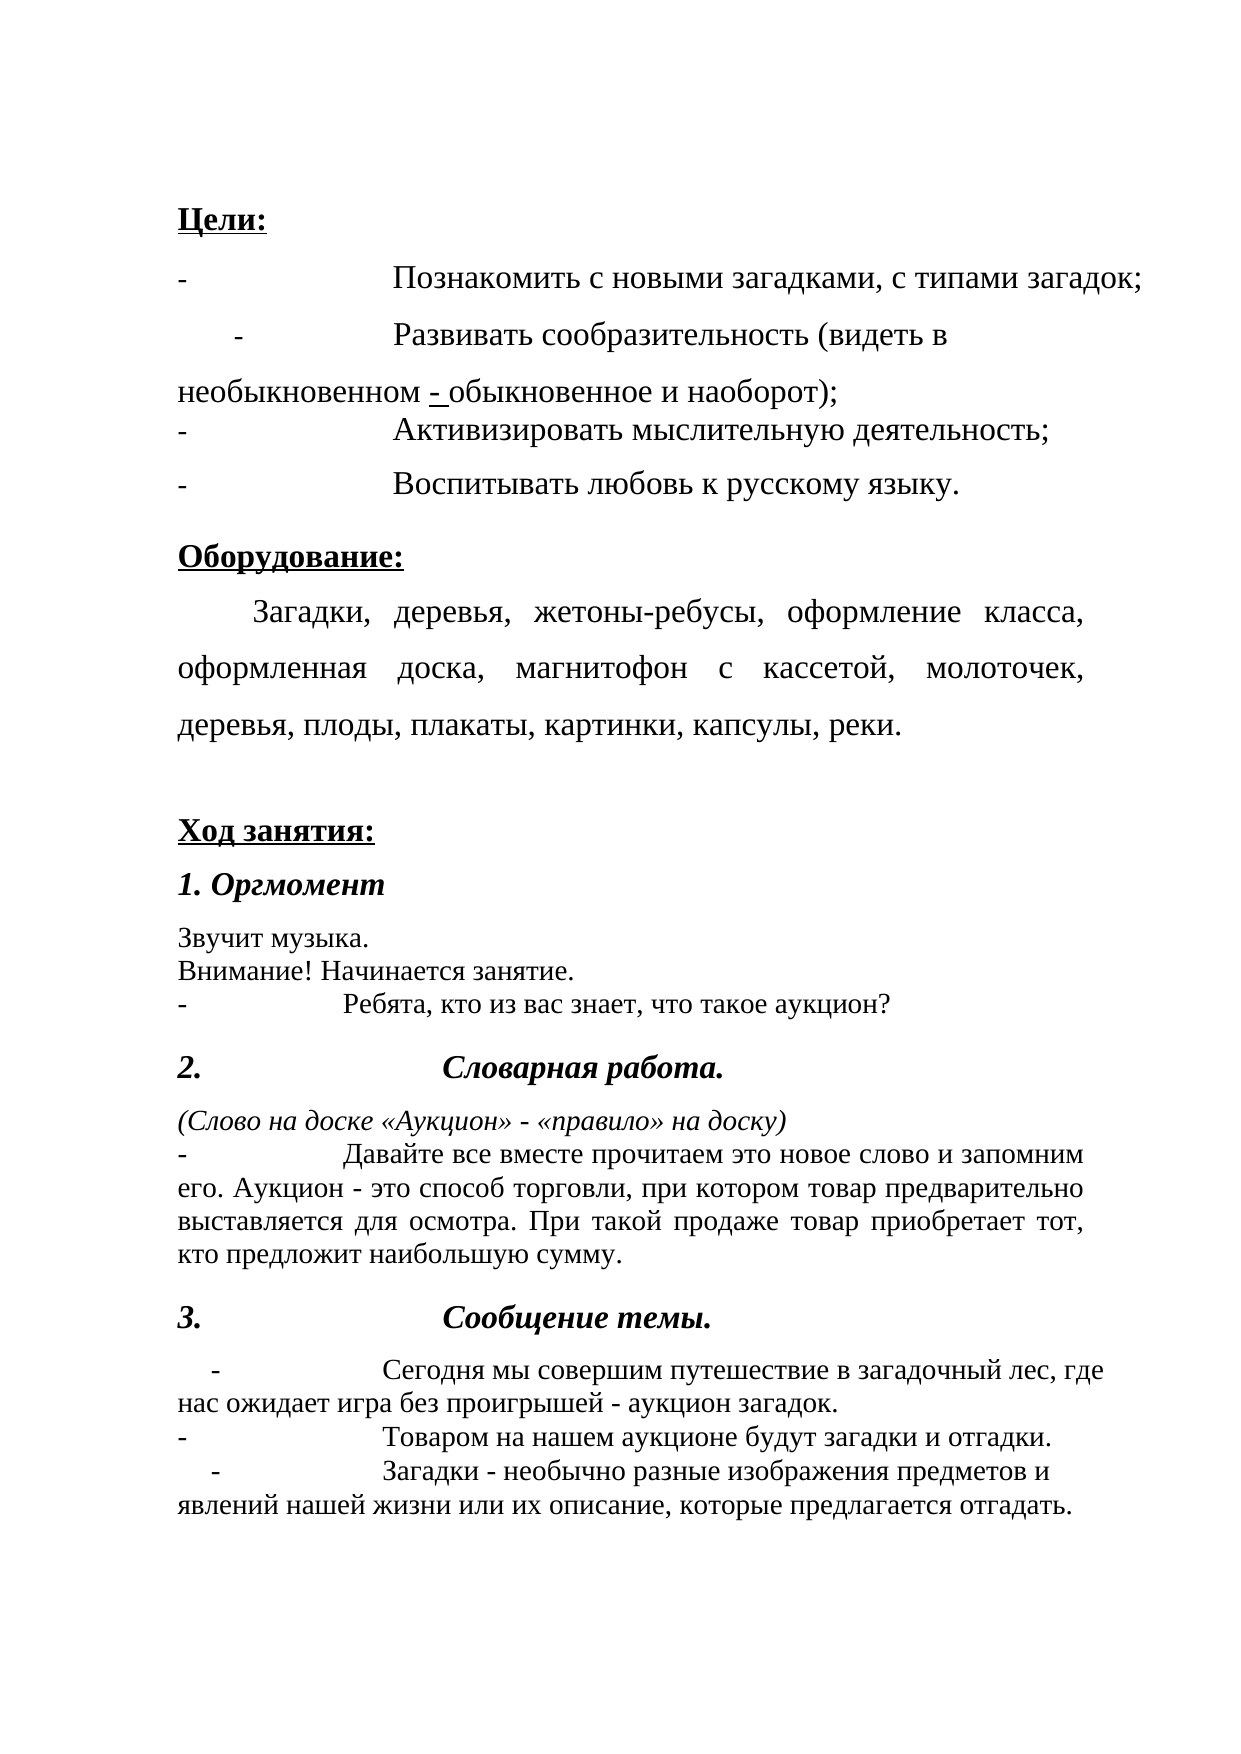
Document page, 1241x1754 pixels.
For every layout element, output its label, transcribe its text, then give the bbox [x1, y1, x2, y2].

list Развивать сообразительность (видеть в необыкновенном - обыкновенное и наоборот); [177, 300, 1152, 414]
text 1. Оргмомент [177, 869, 1152, 902]
list Ребята, кто из вас знает, что такое аукцион? [177, 987, 1152, 1021]
list Активизировать мыслительную деятельность; [177, 414, 1152, 447]
text Звучит музыка. [177, 921, 1152, 954]
list Сегодня мы совершим путешествие в загадочный лес, где нас ожидает игра без проигрышей - аукцион загадок. [177, 1352, 1152, 1419]
list Познакомить с новыми загадками, с типами загадок; [177, 243, 1152, 300]
list Загадки - необычно разные изображения предметов и явлений нашей жизни или их описание, которые предлагается отгадать. [177, 1453, 1152, 1521]
text Ход занятия: [177, 815, 1152, 848]
text Цели: [177, 181, 1152, 243]
text (Слово на доске «Аукцион» - «правило» на доску) [177, 1104, 1152, 1137]
list Товаром на нашем аукционе будут загадки и отгадки. [177, 1419, 1152, 1453]
list Давайте все вместе прочитаем это новое слово и запомним его. Аукцион - это способ торговли, при котором товар предварительно выставляется для осмотра. При такой продаже товар приобретает тот, кто предложит наибольшую сумму. [177, 1137, 1085, 1270]
list Сообщение темы. [177, 1302, 1152, 1335]
text Загадки, деревья, жетоны-ребусы, оформление класса, оформленная доска, магнитофон с кассетой, молоточек, деревья, плоды, плакаты, картинки, капсулы, реки. [177, 578, 1085, 746]
list Словарная работа. [177, 1052, 1152, 1085]
list Воспитывать любовь к русскому языку. [177, 468, 1152, 501]
text Внимание! Начинается занятие. [177, 954, 1152, 987]
text Оборудование: [177, 541, 1152, 574]
